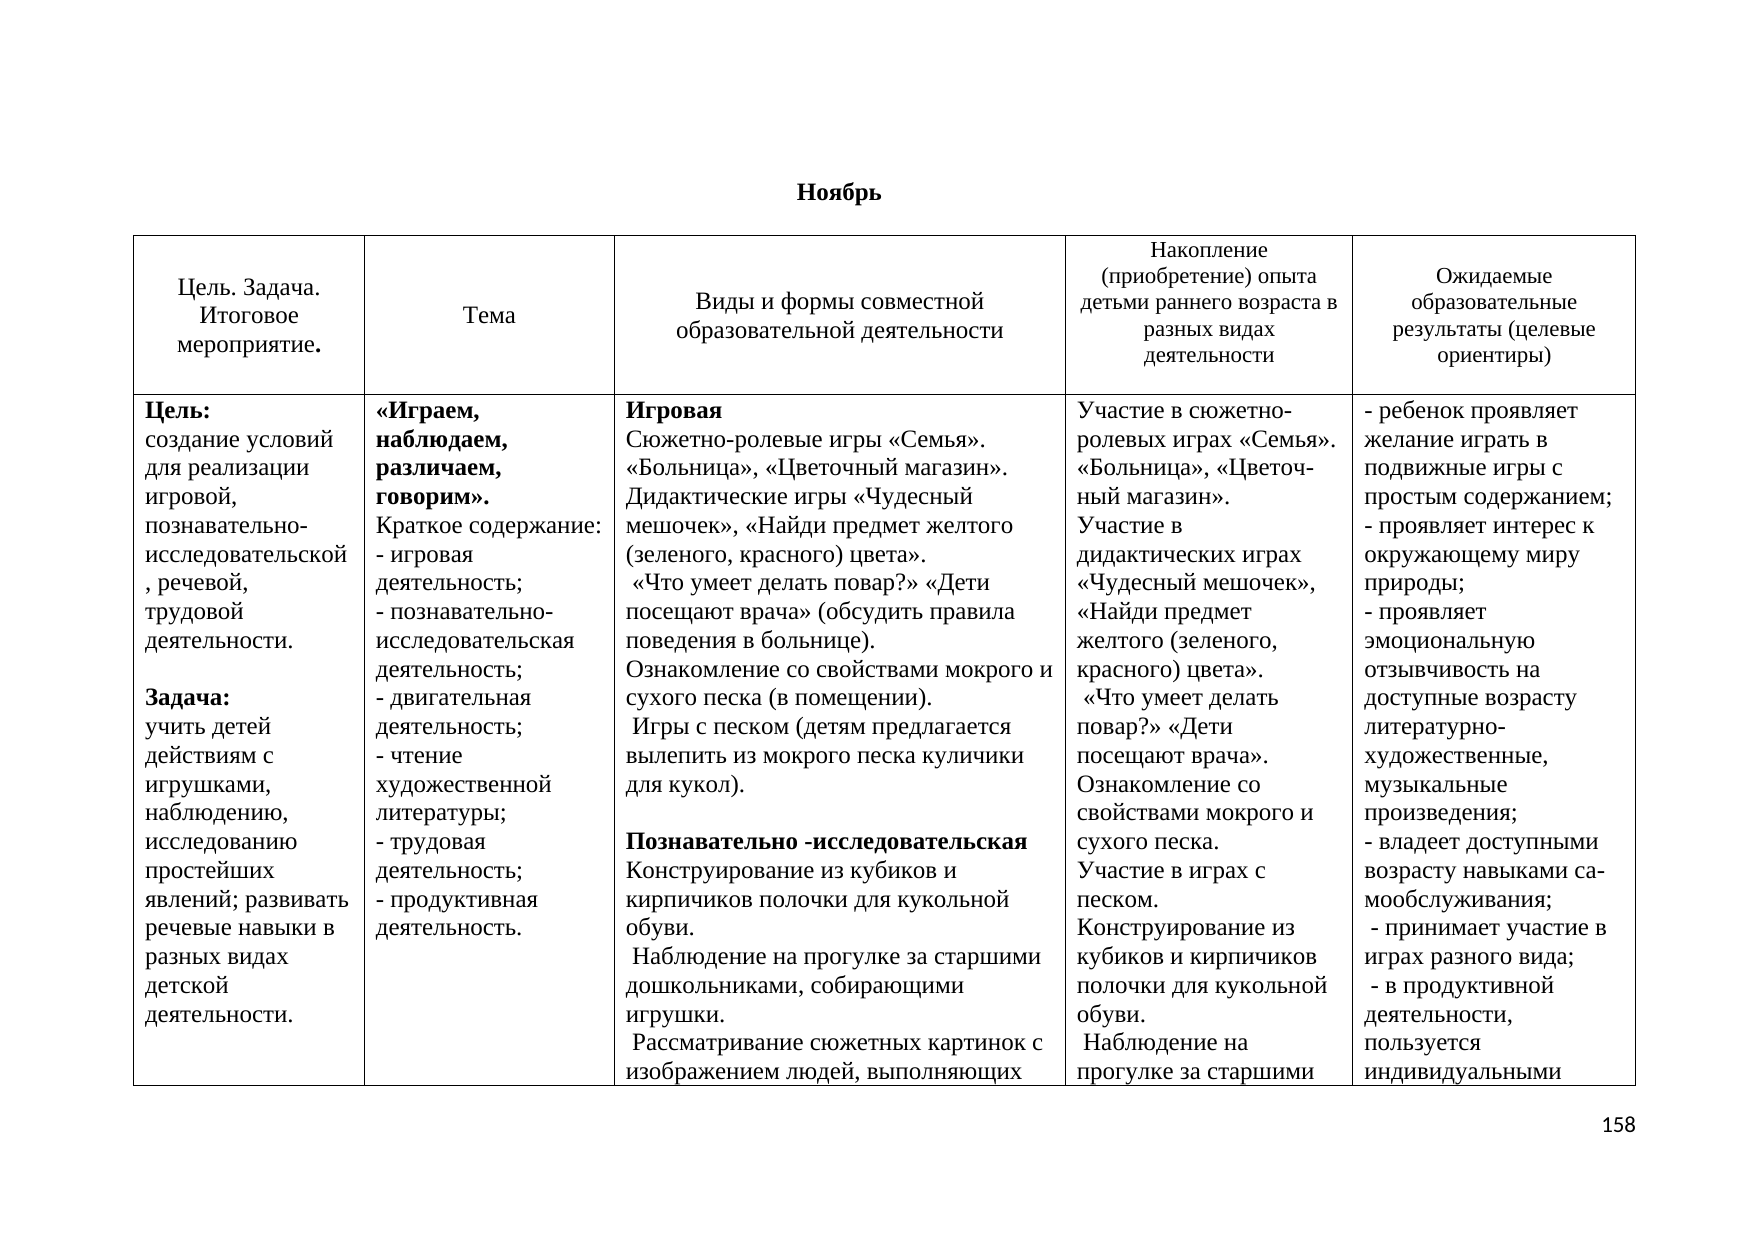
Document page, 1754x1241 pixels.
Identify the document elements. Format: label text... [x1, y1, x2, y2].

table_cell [615, 395, 1065, 1085]
table_header Тема [365, 236, 614, 394]
table_header Накопление (приобретение) опыта детьми раннего возраста в разных видах деятельности [1066, 236, 1352, 394]
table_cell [1066, 395, 1352, 1085]
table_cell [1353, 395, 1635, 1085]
table_header Ожидаемые образовательные результаты (целевые ориентиры) [1353, 236, 1635, 394]
text Ноябрь [723, 177, 1636, 206]
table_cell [134, 395, 364, 1085]
table_header Виды и формы совместной образовательной деятельности [615, 236, 1065, 394]
table_header Цель. Задача. Итоговое мероприятие. [134, 236, 364, 394]
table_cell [365, 395, 614, 1085]
